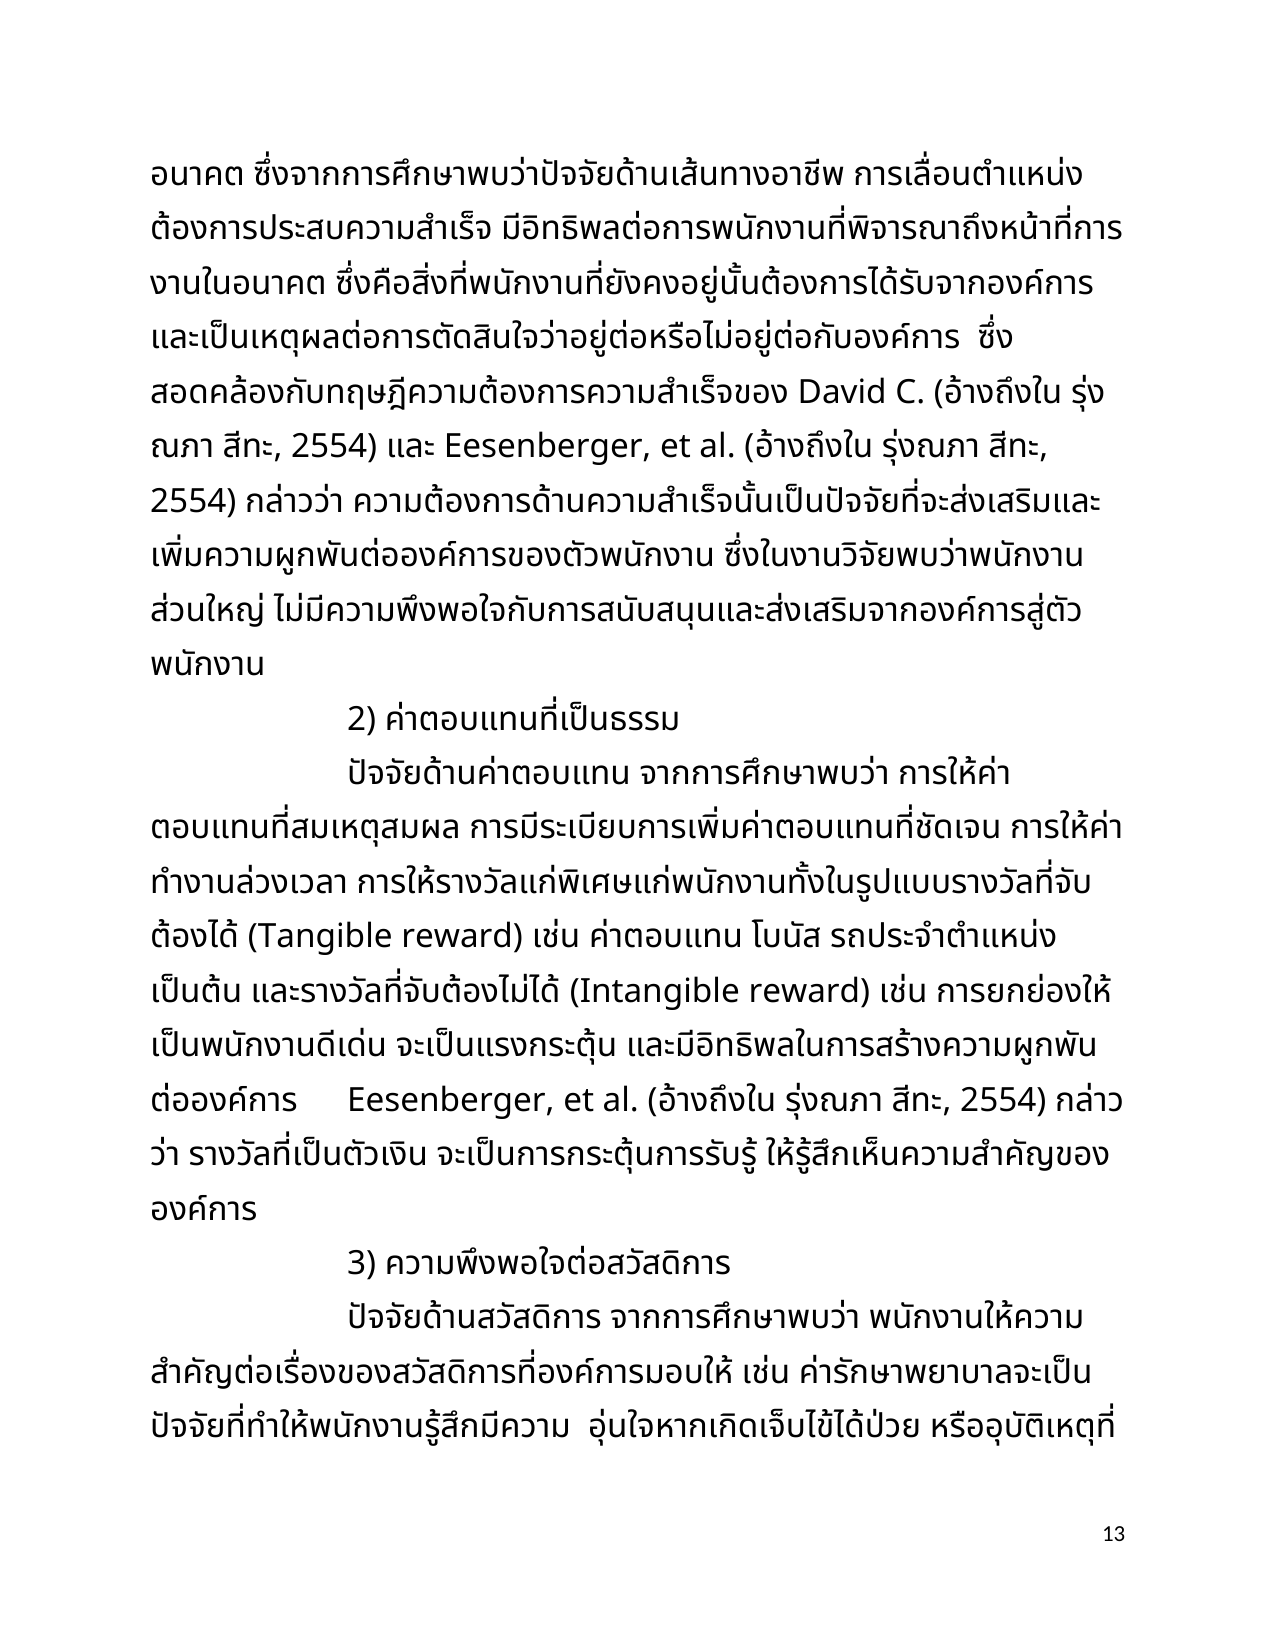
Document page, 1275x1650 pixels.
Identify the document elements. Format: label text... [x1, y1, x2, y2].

text 3) ความพึงพอใจต่อสวัสดิการ [150, 1239, 1125, 1289]
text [150, 1293, 1125, 1453]
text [150, 150, 1125, 690]
text ปัจจัยด้านค่าตอบแทน จากการศึกษาพบว่า การให้ค่าตอบแทนที่สมเหตุสมผล การมีระเบียบการเพิ่มค่าตอบแทนที่ชัดเจน การให้ค่าทำงานล่วงเวลา การให้รางวัลแก่พิเศษแก่พนักงานทั้งในรูปแบบรางวัลที่จับต้องได้ (Tangible reward) เช่น ค่าตอบแทน โบนัส รถประจำตำแหน่ง เป็นต้น และรางวัลที่จับต้องไม่ได้ (Intangible reward) เช่น การยกย่องให้เป็นพนักงานดีเด่น จะเป็นแรงกระตุ้น และมีอิทธิพลในการสร้างความผูกพันต่อองค์การ Eesenberger, et al. (อ้างถึงใน รุ่งณภา สีทะ, 2554) กล่าวว่า รางวัลที่เป็นตัวเงิน จะเป็นการกระตุ้นการรับรู้ ให้รู้สึกเห็นความสำคัญขององค์การ [150, 749, 1125, 1235]
text 2) ค่าตอบแทนที่เป็นธรรม [150, 694, 1125, 745]
